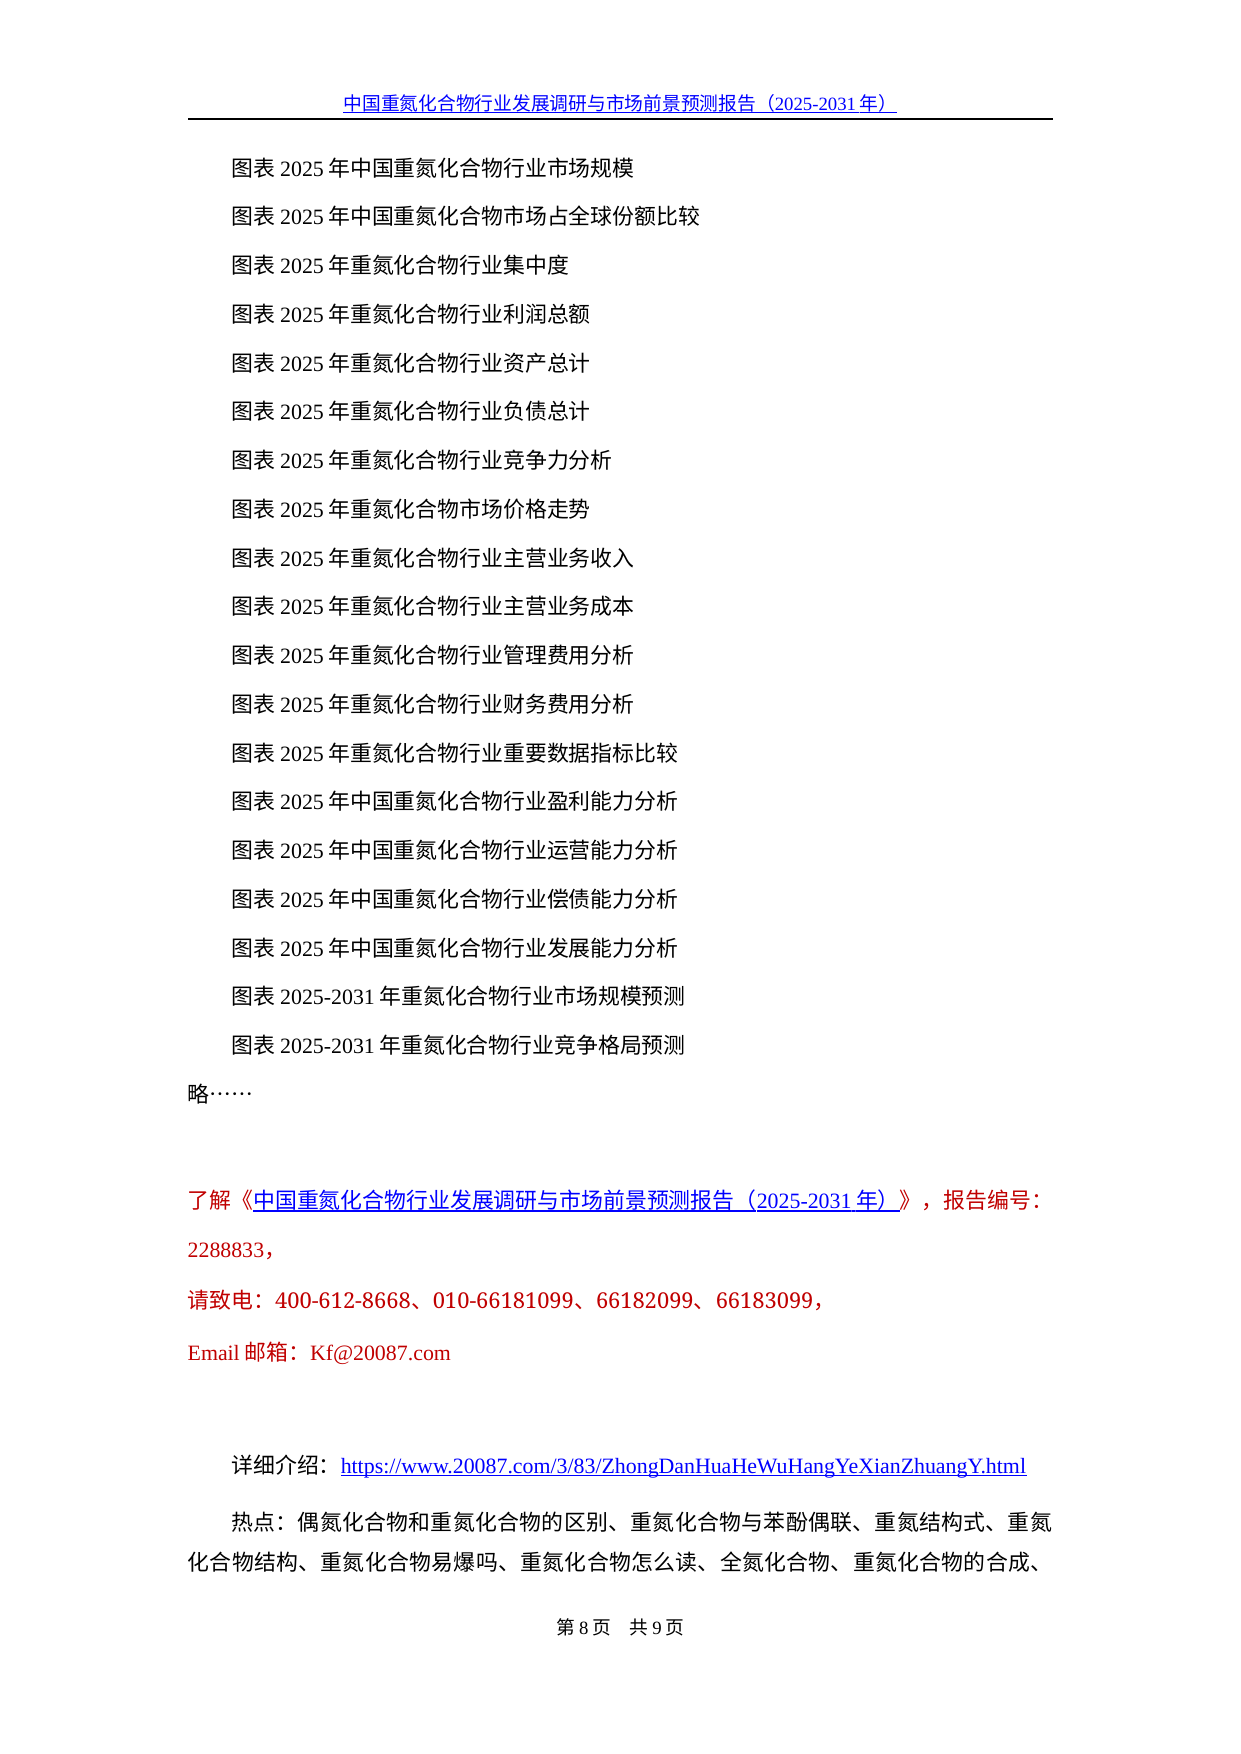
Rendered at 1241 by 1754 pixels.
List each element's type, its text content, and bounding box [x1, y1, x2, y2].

text Email邮箱：Kf@20087.com [187, 1335, 1053, 1367]
text 了解《中国重氮化合物行业发展调研与市场前景预测报告（2025-2031年）》，报告编号：2288833， [187, 1183, 1053, 1264]
text 详细介绍：https://www.20087.com/3/83/ZhongDanHuaHeWuHangYeXianZhuangY.html [187, 1448, 1053, 1480]
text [187, 1504, 1053, 1577]
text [187, 150, 1053, 1109]
text 请致电：400-612-8668、010-66181099、66182099、66183099， [187, 1283, 1053, 1316]
